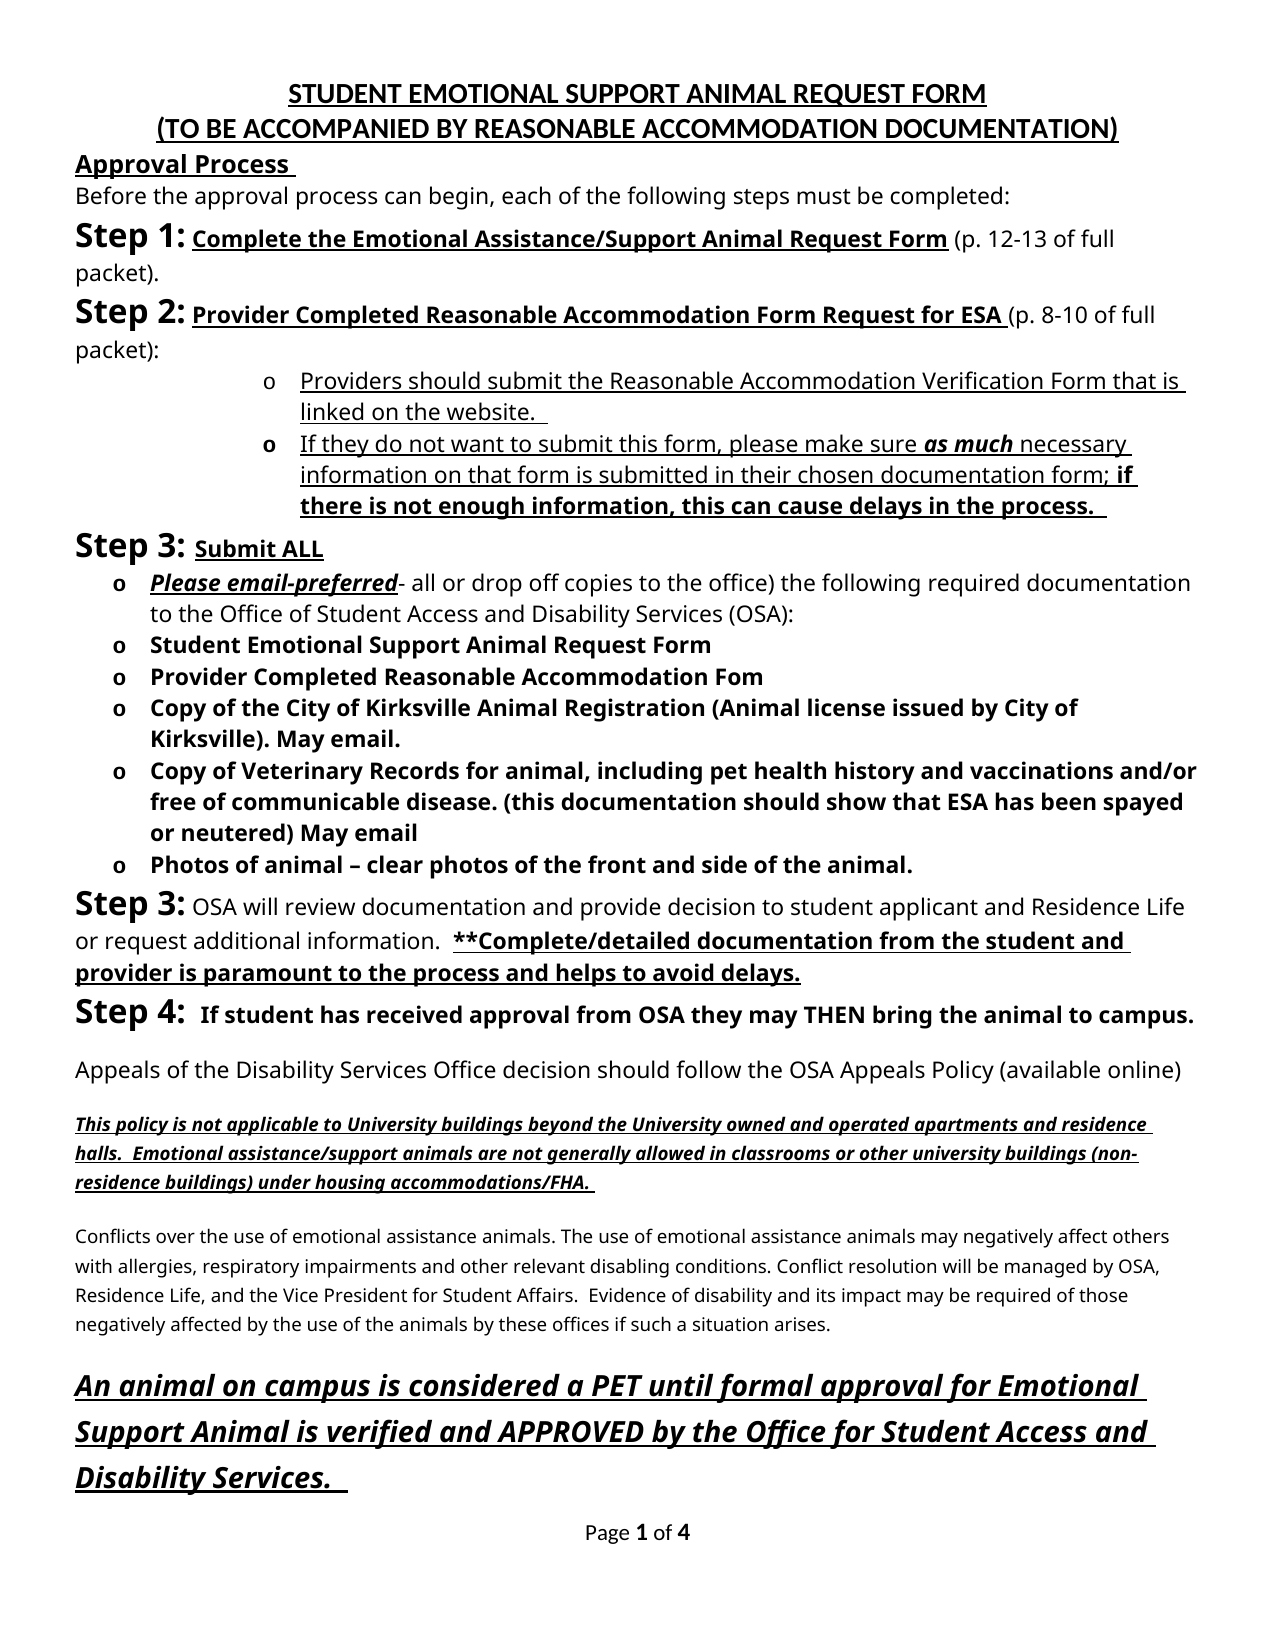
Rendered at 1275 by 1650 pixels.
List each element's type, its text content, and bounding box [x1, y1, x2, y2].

list Copy of the City of Kirksville Animal Registration (Animal license issued by City of Kirksville). May email. [112, 692, 1200, 755]
text Step 2: Provider Completed Reasonable Accommodation Form Request for ESA (p. 8-10 of full packet): [75, 288, 1200, 365]
text Step 1: Complete the Emotional Assistance/Support Animal Request Form (p. 12-13 of full packet). [75, 212, 1200, 288]
text STUDENT EMOTIONAL SUPPORT ANIMAL REQUEST FORM [75, 75, 1200, 111]
text Appeals of the Disability Services Office decision should follow the OSA Appeals Policy (available online) [75, 1054, 1200, 1085]
list If they do not want to submit this form, please make sure as much necessary information on that form is submitted in their chosen documentation form; if there is not enough information, this can cause delays in the process. [262, 427, 1200, 521]
text Step 3: OSA will review documentation and provide decision to student applicant and Residence Life or request additional information. **Complete/detailed documentation from the student and provider is paramount to the process and helps to avoid delays. [75, 880, 1200, 988]
list Please email-preferred- all or drop off copies to the office) the following required documentation to the Office of Student Access and Disability Services (OSA): [112, 567, 1200, 629]
text Approval Process Before the approval process can begin, each of the following steps must be completed: [75, 146, 1200, 212]
list Providers should submit the Reasonable Accommodation Verification Form that is linked on the website. [262, 365, 1200, 427]
list Photos of animal – clear photos of the front and side of the animal. [112, 848, 1200, 880]
text An animal on campus is considered a PET until formal approval for Emotional Support Animal is verified and APPROVED by the Office for Student Access and Disability Services. [75, 1366, 1200, 1497]
text This policy is not applicable to University buildings beyond the University owned and operated apartments and residence halls. Emotional assistance/support animals are not generally allowed in classrooms or other university buildings (non-residence buildings) under housing accommodations/FHA. [75, 1111, 1200, 1195]
text Step 3: Submit ALL [75, 521, 1200, 567]
list Copy of Veterinary Records for animal, including pet health history and vaccinations and/or free of communicable disease. (this documentation should show that ESA has been spayed or neutered) May email [112, 755, 1200, 848]
list Student Emotional Support Animal Request Form [112, 629, 1200, 661]
list Provider Completed Reasonable Accommodation Fom [112, 661, 1200, 692]
text Step 4: If student has received approval from OSA they may THEN bring the animal to campus. [75, 988, 1200, 1033]
text Conflicts over the use of emotional assistance animals. The use of emotional assistance animals may negatively affect others with allergies, respiratory impairments and other relevant disabling conditions. Conflict resolution will be managed by OSA, Residence Life, and the Vice President for Student Affairs. Evidence of disability and its impact may be required of those negatively affected by the use of the animals by these offices if such a situation arises. [75, 1224, 1200, 1337]
text (TO BE ACCOMPANIED BY REASONABLE ACCOMMODATION DOCUMENTATION) [75, 111, 1200, 146]
